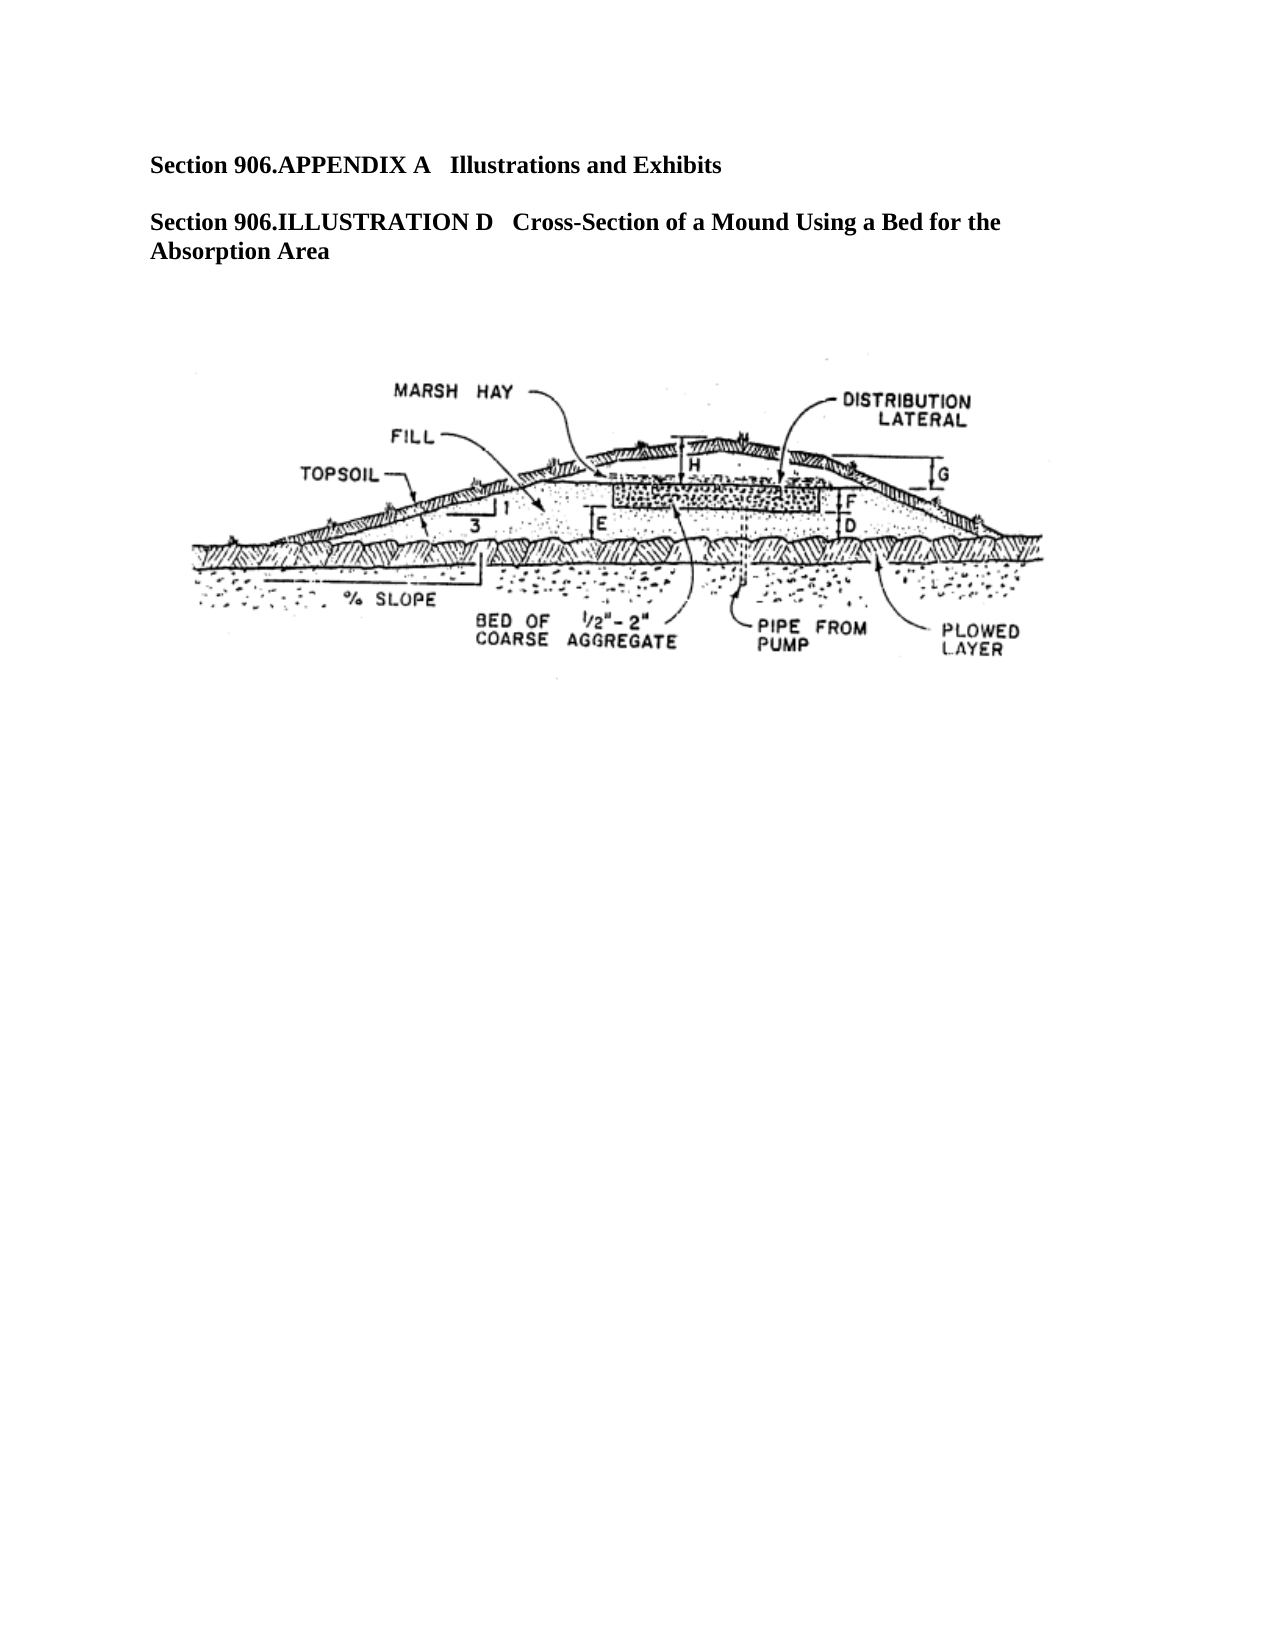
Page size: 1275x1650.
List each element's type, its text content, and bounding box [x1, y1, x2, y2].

text Section 906.ILLUSTRATION D Cross-Section of a Mound Using a Bed for the Absorption Area [150, 207, 1125, 265]
text Section 906.APPENDIX A Illustrations and Exhibits [150, 150, 1125, 179]
